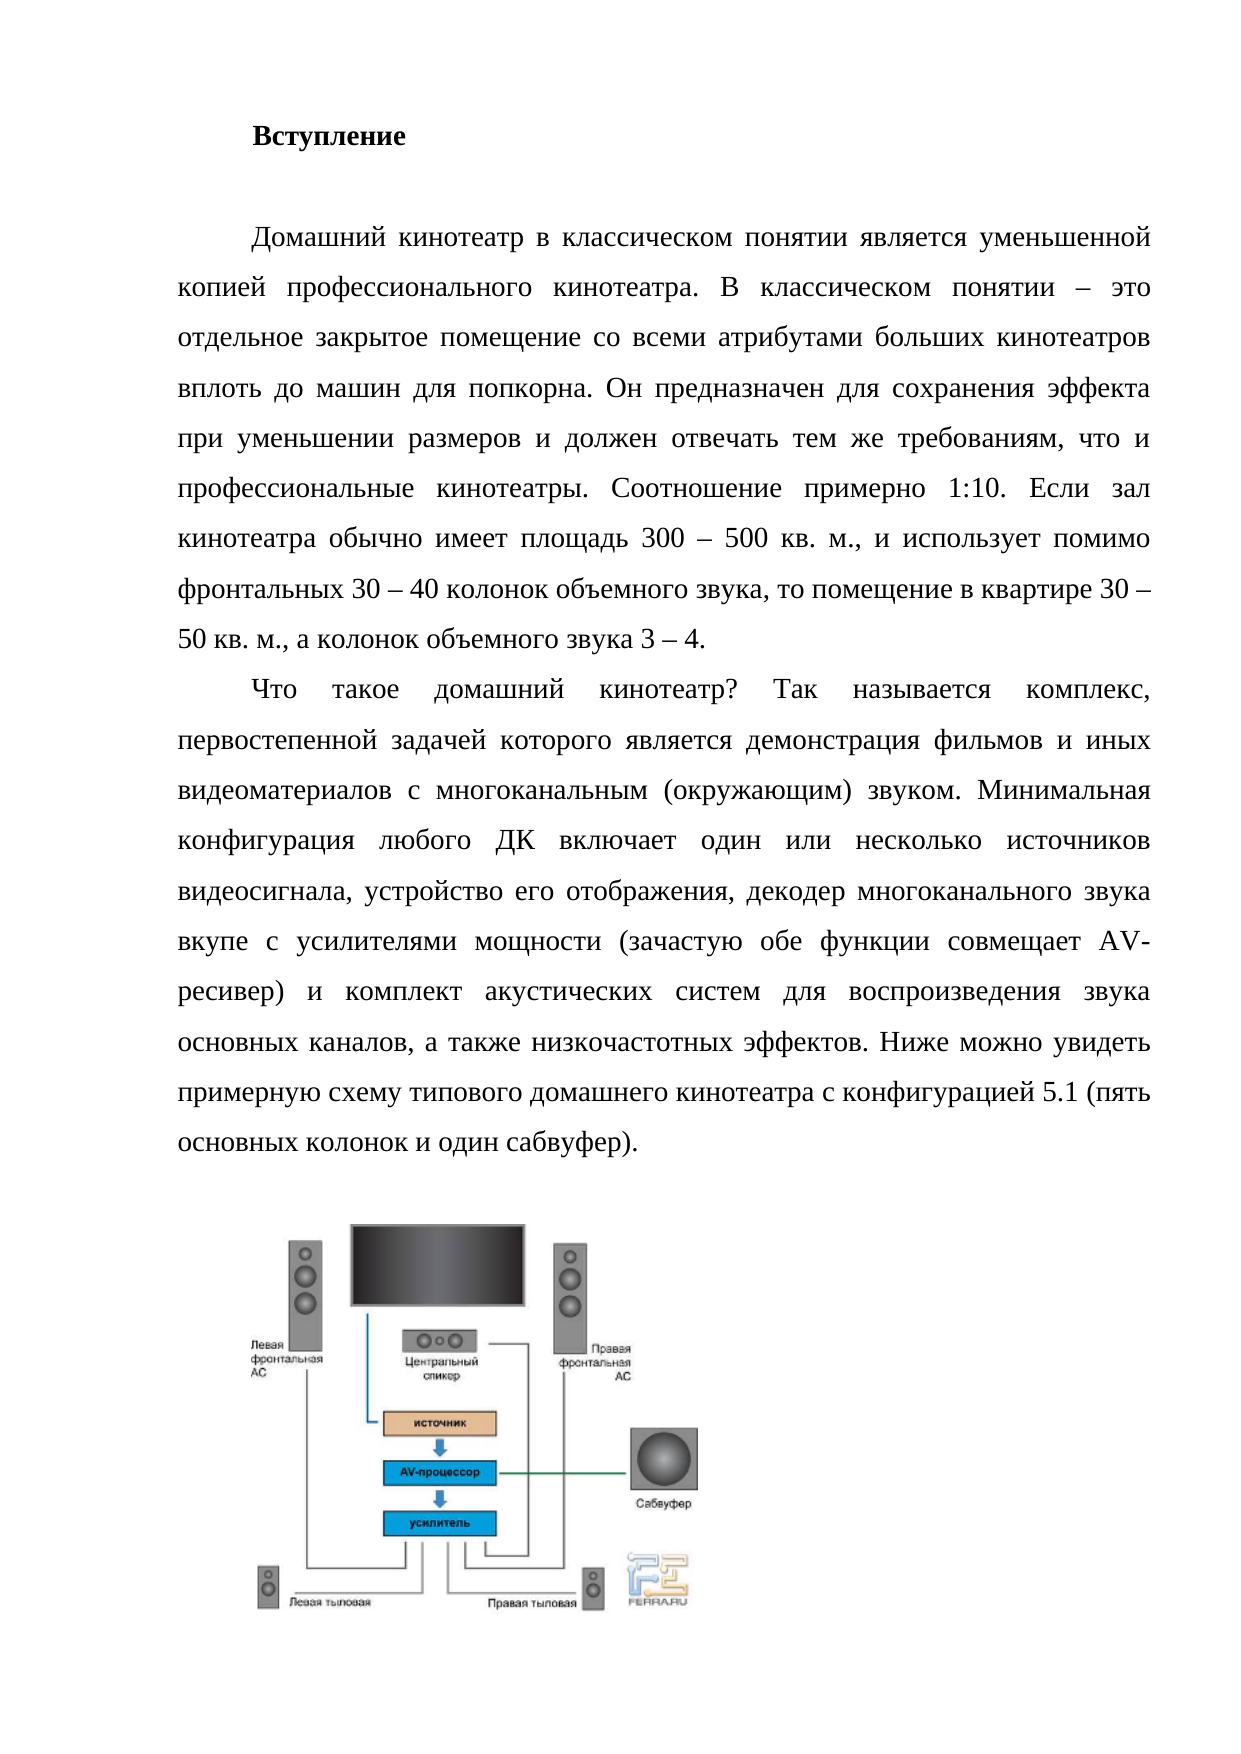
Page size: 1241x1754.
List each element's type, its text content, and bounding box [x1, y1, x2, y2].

subtitle Вступление [177, 118, 1152, 152]
text Домашний кинотеатр в классическом понятии является уменьшенной копией профессионального кинотеатра. В классическом понятии – это отдельное закрытое помещение со всеми атрибутами больших кинотеатров вплоть до машин для попкорна. Он предназначен для сохранения эффекта при уменьшении размеров и должен отвечать тем же требованиям, что и профессиональные кинотеатры. Соотношение примерно 1:10. Если зал кинотеатра обычно имеет площадь 300 – 500 кв. м., и использует помимо фронтальных 30 – 40 колонок объемного звука, то помещение в квартире 30 – 50 кв. м., а колонок объемного звука 3 – 4. [177, 219, 1152, 655]
text Что такое домашний кинотеатр? Так называется комплекс, первостепенной задачей которого является демонстрация фильмов и иных видеоматериалов с многоканальным (окружающим) звуком. Минимальная конфигурация любого ДК включает один или несколько источников видеосигнала, устройство его отображения, декодер многоканального звука вкупе с усилителями мощности (зачастую обе функции совмещает AV-ресивер) и комплект акустических систем для воспроизведения звука основных каналов, а также низкочастотных эффектов. Ниже можно увидеть примерную схему типового домашнего кинотеатра с конфигурацией 5.1 (пять основных колонок и один сабвуфер). [177, 672, 1152, 1158]
picture [251, 1224, 698, 1614]
